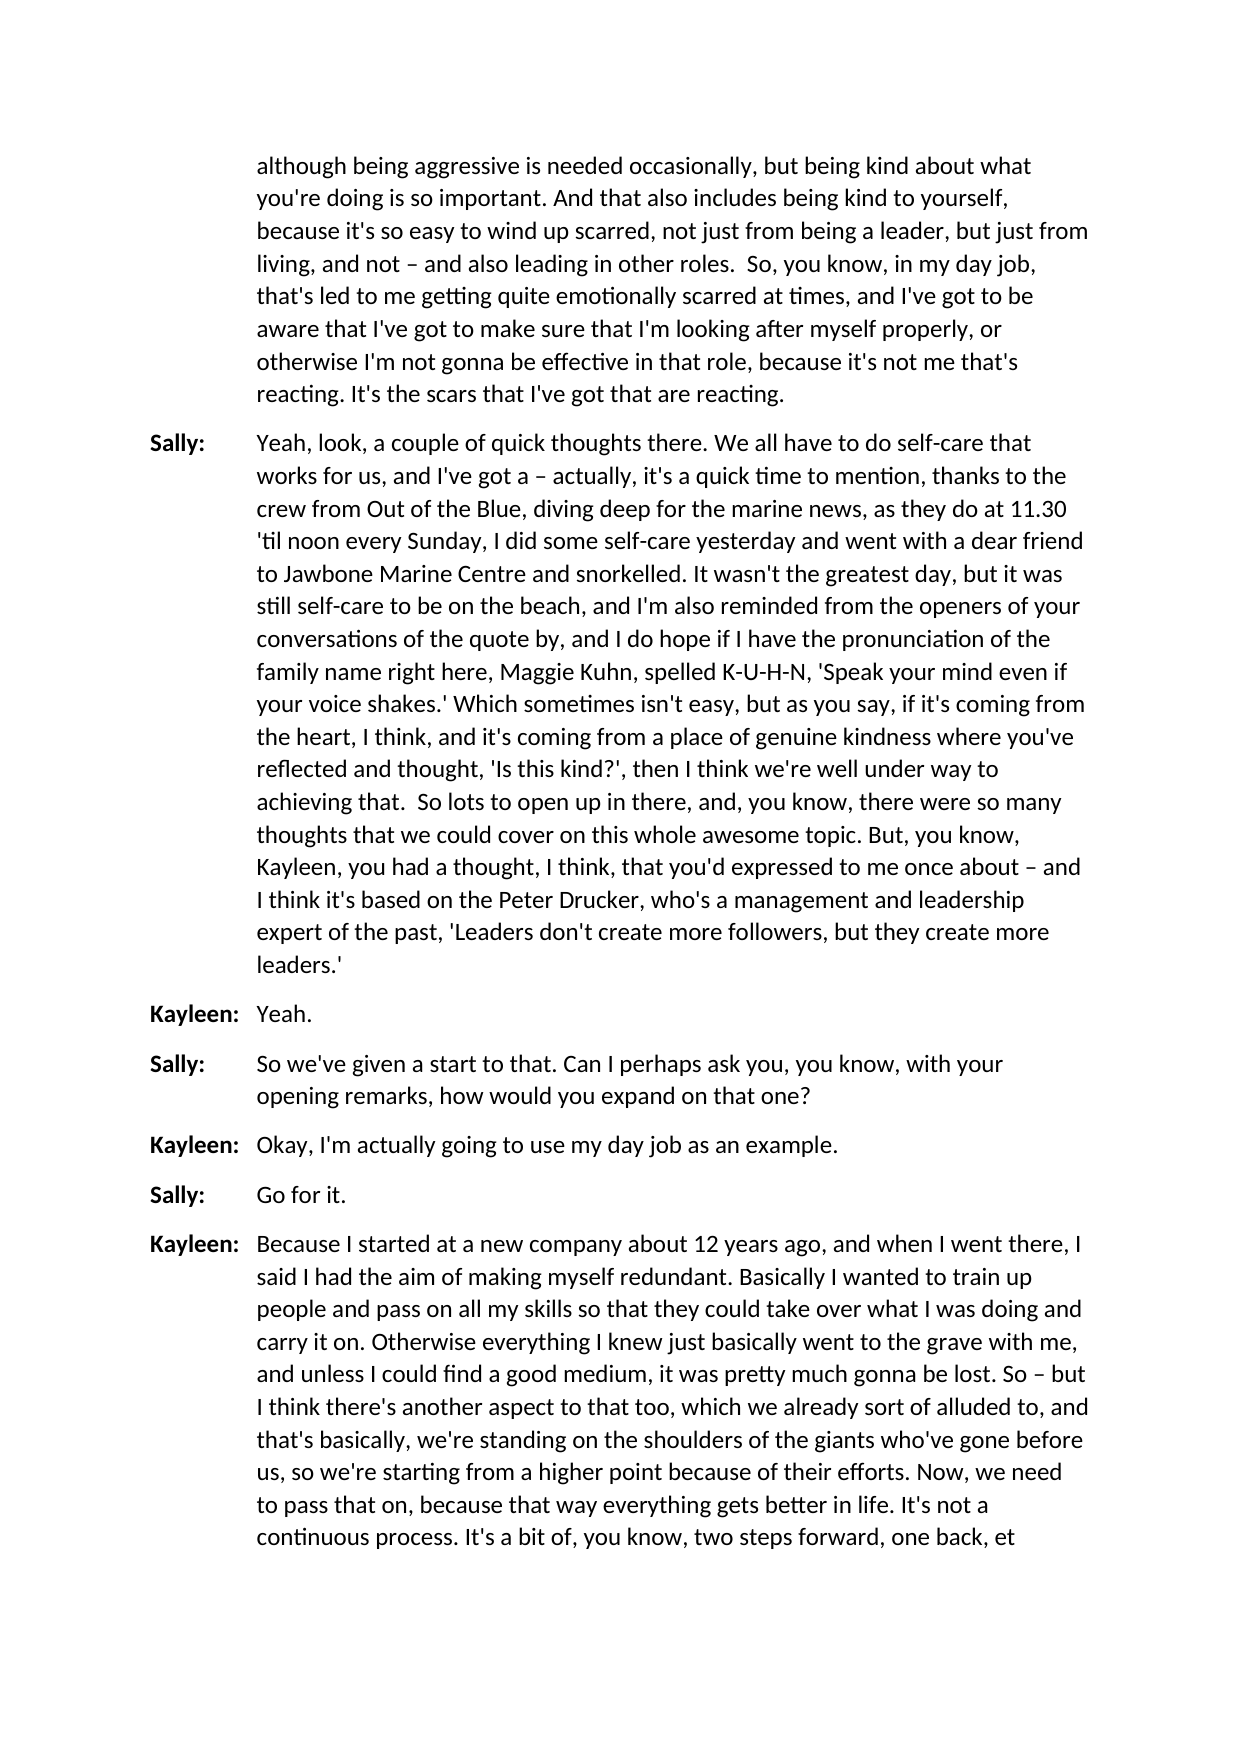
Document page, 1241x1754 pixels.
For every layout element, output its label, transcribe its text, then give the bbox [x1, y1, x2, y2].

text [150, 150, 1090, 409]
text Sally: Go for it. [150, 1179, 1090, 1209]
text Sally: So we've given a start to that. Can I perhaps ask you, you know, with your opening remarks, how would you expand on that one? [150, 1048, 1090, 1111]
text Kayleen: Yeah. [150, 998, 1090, 1029]
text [150, 1228, 1090, 1552]
text Sally: Yeah, look, a couple of quick thoughts there. We all have to do self-care that works for us, and I've got a – actually, it's a quick time to mention, thanks to the crew from Out of the Blue, diving deep for the marine news, as they do at 11.30 'til noon every Sunday, I did some self-care yesterday and went with a dear friend to Jawbone Marine Centre and snorkelled. It wasn't the greatest day, but it was still self-care to be on the beach, and I'm also reminded from the openers of your conversations of the quote by, and I do hope if I have the pronunciation of the family name right here, Maggie Kuhn, spelled K-U-H-N, 'Speak your mind even if your voice shakes.' Which sometimes isn't easy, but as you say, if it's coming from the heart, I think, and it's coming from a place of genuine kindness where you've reflected and thought, 'Is this kind?', then I think we're well under way to achieving that. So lots to open up in there, and, you know, there were so many thoughts that we could cover on this whole awesome topic. But, you know, Kayleen, you had a thought, I think, that you'd expressed to me once about – and I think it's based on the Peter Drucker, who's a management and leadership expert of the past, 'Leaders don't create more followers, but they create more leaders.' [150, 427, 1090, 980]
text Kayleen: Okay, I'm actually going to use my day job as an example. [150, 1129, 1090, 1160]
